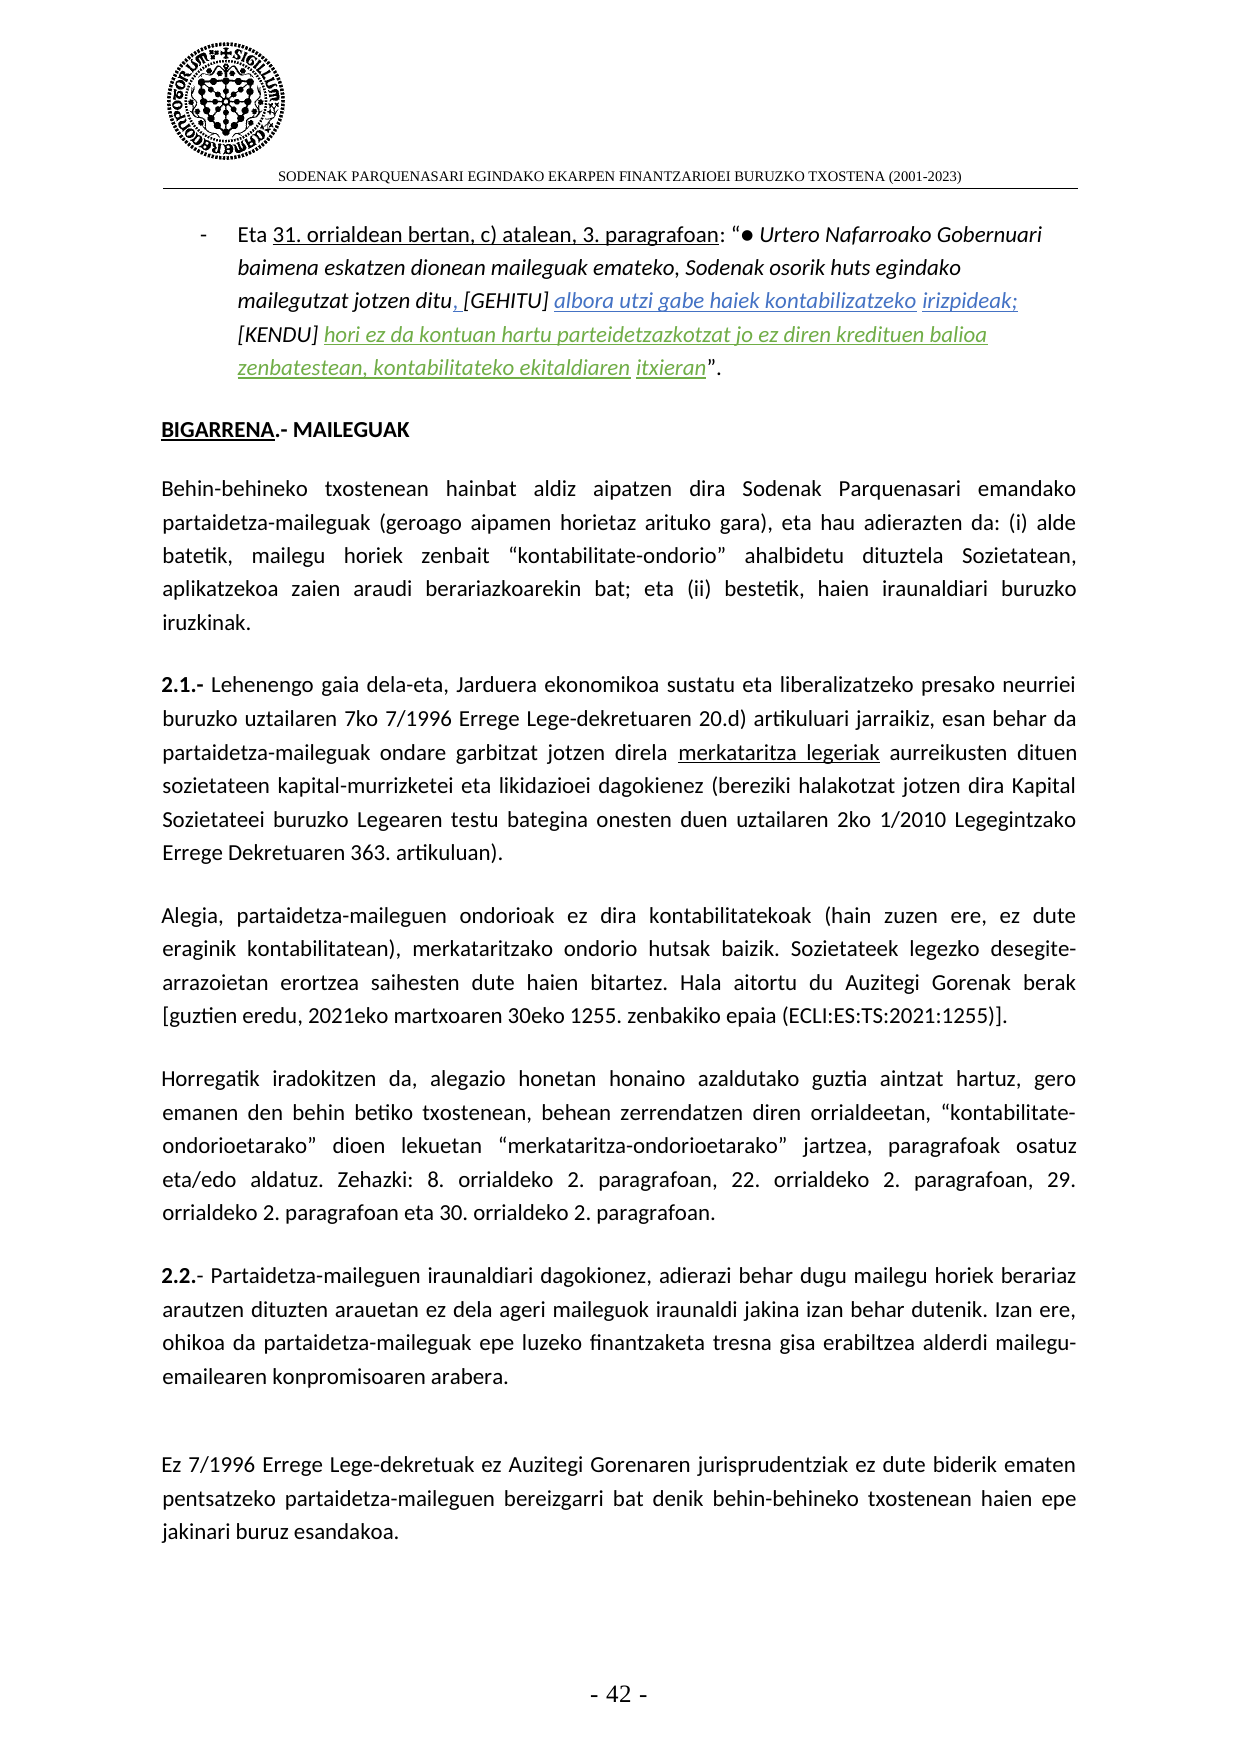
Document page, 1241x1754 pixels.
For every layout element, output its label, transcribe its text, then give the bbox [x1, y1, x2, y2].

picture [162, 38, 289, 164]
text Ez 7/1996 Errege Lege-dekretuak ez Auzitegi Gorenaren jurisprudentziak ez dute biderik ematen pentsatzeko partaidetza-maileguen bereizgarri bat denik behin-behineko txostenean haien epe jakinari buruz esandakoa. [161, 1450, 1078, 1546]
text Alegia, partaidetza-maileguen ondorioak ez dira kontabilitatekoak (hain zuzen ere, ez dute eraginik kontabilitatean), merkataritzako ondorio hutsak baizik. Sozietateek legezko desegite-arrazoietan erortzea saihesten dute haien bitartez. Hala aitortu du Auzitegi Gorenak berak [guztien eredu, 2021eko martxoaren 30eko 1255. zenbakiko epaia (ECLI:ES:TS:2021:1255)]. [161, 901, 1078, 1029]
text BIGARRENA.- MAILEGUAK [161, 415, 1078, 443]
text Horregatik iradokitzen da, alegazio honetan honaino azaldutako guztia aintzat hartuz, gero emanen den behin betiko txostenean, behean zerrendatzen diren orrialdeetan, “kontabilitate-ondorioetarako” dioen lekuetan “merkataritza-ondorioetarako” jartzea, paragrafoak osatuz eta/edo aldatuz. Zehazki: 8. orrialdeko 2. paragrafoan, 22. orrialdeko 2. paragrafoan, 29. orrialdeko 2. paragrafoan eta 30. orrialdeko 2. paragrafoan. [161, 1064, 1078, 1226]
text 2.2.- Partaidetza-maileguen iraunaldiari dagokionez, adierazi behar dugu mailegu horiek berariaz arautzen dituzten arauetan ez dela ageri maileguok iraunaldi jakina izan behar dutenik. Izan ere, ohikoa da partaidetza-maileguak epe luzeko finantzaketa tresna gisa erabiltzea alderdi mailegu-emailearen konpromisoaren arabera. [161, 1261, 1078, 1390]
text Behin-behineko txostenean hainbat aldiz aipatzen dira Sodenak Parquenasari emandako partaidetza-maileguak (geroago aipamen horietaz arituko gara), eta hau adierazten da: (i) alde batetik, mailegu horiek zenbait “kontabilitate-ondorio” ahalbidetu dituztela Sozietatean, aplikatzekoa zaien araudi berariazkoarekin bat; eta (ii) bestetik, haien iraunaldiari buruzko iruzkinak. [161, 474, 1078, 636]
list Eta 31. orrialdean bertan, c) atalean, 3. paragrafoan: “● Urtero Nafarroako Gobernuari baimena eskatzen dionean maileguak emateko, Sodenak osorik huts egindako mailegutzat jotzen ditu, [GEHITU] albora utzi gabe haiek kontabilizatzeko irizpideak; [KENDU] hori ez da kontuan hartu parteidetzazkotzat jo ez diren kredituen balioa zenbatestean, kontabilitateko ekitaldiaren itxieran”. [200, 220, 1079, 381]
text 2.1.- Lehenengo gaia dela-eta, Jarduera ekonomikoa sustatu eta liberalizatzeko presako neurriei buruzko uztailaren 7ko 7/1996 Errege Lege-dekretuaren 20.d) artikuluari jarraikiz, esan behar da partaidetza-maileguak ondare garbitzat jotzen direla merkataritza legeriak aurreikusten dituen sozietateen kapital-murrizketei eta likidazioei dagokienez (bereziki halakotzat jotzen dira Kapital Sozietateei buruzko Legearen testu bategina onesten duen uztailaren 2ko 1/2010 Legegintzako Errege Dekretuaren 363. artikuluan). [161, 671, 1078, 866]
